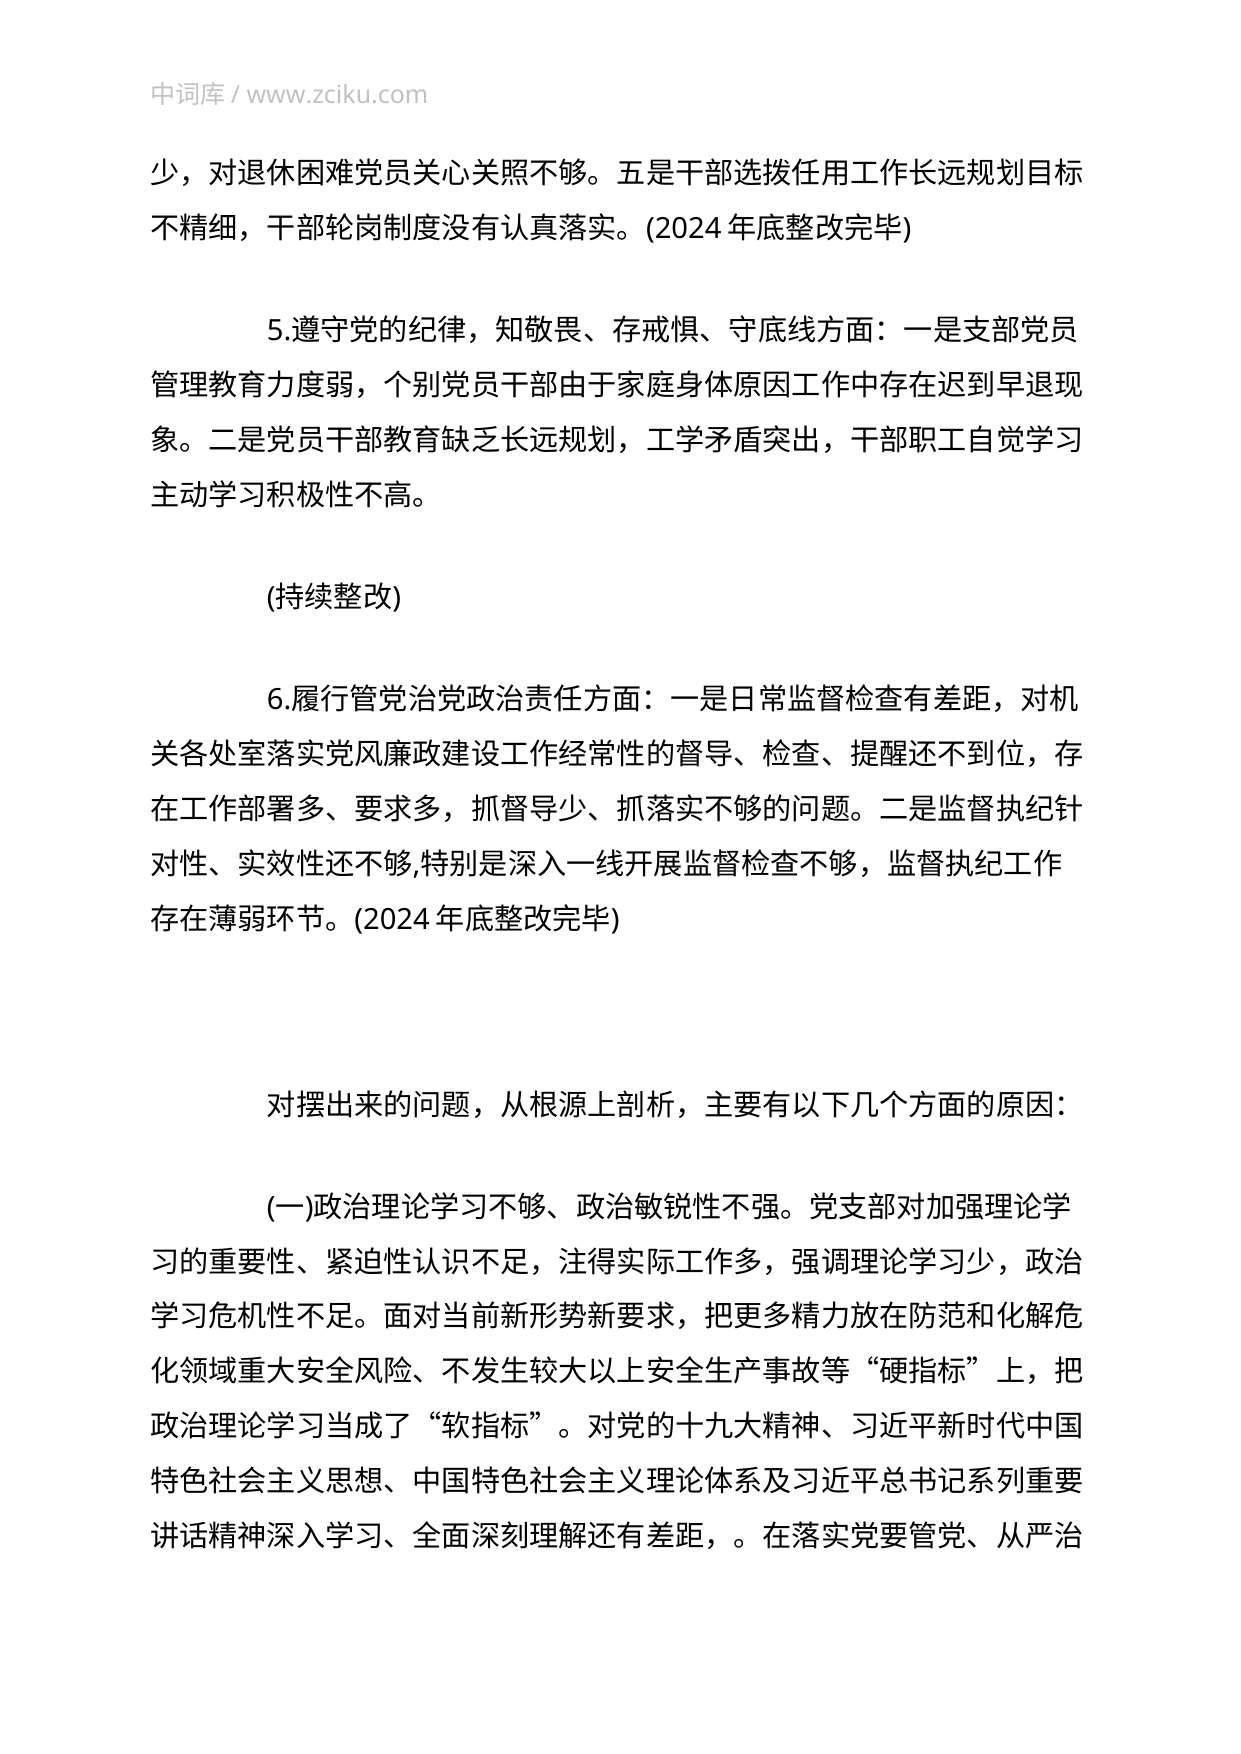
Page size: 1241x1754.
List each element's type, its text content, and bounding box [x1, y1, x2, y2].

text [150, 150, 1090, 247]
text 5.遵守党的纪律，知敬畏、存戒惧、守底线方面：一是支部党员管理教育力度弱，个别党员干部由于家庭身体原因工作中存在迟到早退现象。二是党员干部教育缺乏长远规划，工学矛盾突出，干部职工自觉学习主动学习积极性不高。 [150, 307, 1090, 514]
text 6.履行管党治党政治责任方面：一是日常监督检查有差距，对机关各处室落实党风廉政建设工作经常性的督导、检查、提醒还不到位，存在工作部署多、要求多，抓督导少、抓落实不够的问题。二是监督执纪针对性、实效性还不够,特别是深入一线开展监督检查不够，监督执纪工作存在薄弱环节。(2024年底整改完毕) [150, 675, 1090, 938]
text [150, 1183, 1090, 1555]
text (持续整改) [150, 573, 1090, 616]
text 对摆出来的问题，从根源上剖析，主要有以下几个方面的原因： [150, 1081, 1090, 1124]
